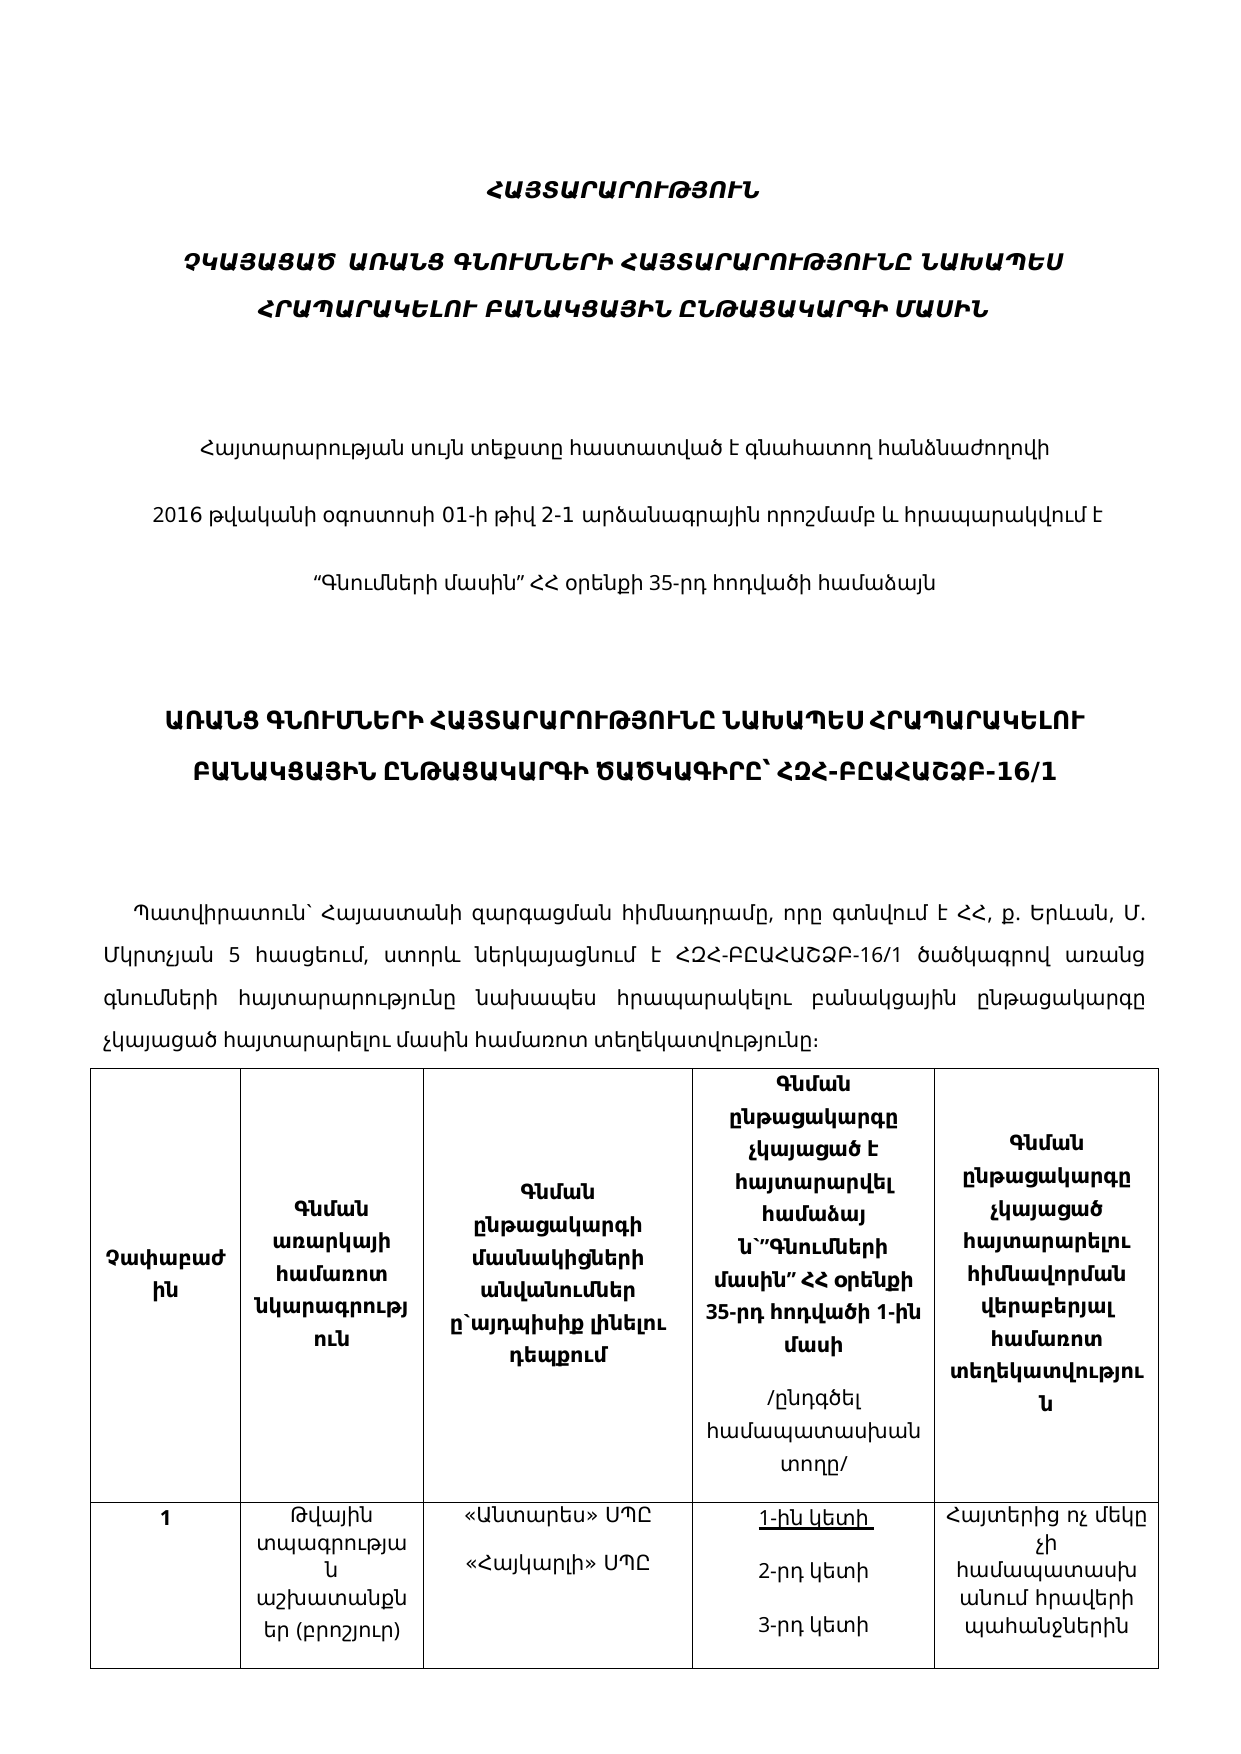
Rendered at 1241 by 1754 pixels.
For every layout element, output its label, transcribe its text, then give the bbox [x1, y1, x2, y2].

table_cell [241, 1503, 423, 1668]
table_header Գնման առարկայի համառոտ նկարագրություն [241, 1069, 423, 1502]
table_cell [693, 1503, 934, 1668]
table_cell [935, 1503, 1158, 1668]
text ՉԿԱՅԱՑԱԾ ԱՌԱՆՑ ԳՆՈՒՄՆԵՐԻ ՀԱՅՏԱՐԱՐՈՒԹՅՈՒՆԸ ՆԱԽԱՊԵՍ ՀՐԱՊԱՐԱԿԵԼՈՒ ԲԱՆԱԿՑԱՅԻՆ ԸՆԹԱՑԱԿԱՐԳԻ ՄԱՍԻՆ [103, 246, 1146, 324]
subtitle “Գնումների մասին” ՀՀ օրենքի 35-րդ հոդվածի համաձայն [103, 568, 1146, 596]
table_header Գնման ընթացակարգի մասնակիցների անվանումները`այդպիսիք լինելու դեպքում [424, 1069, 692, 1502]
subtitle Պատվիրատուն` Հայաստանի զարգացման հիմնադրամը, որը գտնվում է ՀՀ, ք. Երևան, Մ. Մկրտչյան 5 հասցեում, ստորև ներկայացնում է ՀԶՀ-ԲԸԱՀԱՇՁԲ-16/1 ծածկագրով առանց գնումների հայտարարությունը նախապես հրապարակելու բանակցային ընթացակարգը չկայացած հայտարարելու մասին համառոտ տեղեկատվությունը։ [103, 898, 1146, 1054]
subtitle Հայտարարության սույն տեքստը հաստատված է գնահատող հանձնաժողովի [103, 433, 1146, 461]
text ՀԱՅՏԱՐԱՐՈՒԹՅՈՒՆ [103, 174, 1146, 206]
table_header Չափաբաժին [91, 1069, 240, 1502]
subtitle 2016 թվականի օգոստոսի 01-ի թիվ 2-1 արձանագրային որոշմամբ և հրապարակվում է [103, 500, 1146, 529]
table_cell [424, 1503, 692, 1668]
table_header Գնման ընթացակարգը չկայացած հայտարարելու հիմնավորման վերաբերյալ համառոտ տեղեկատվություն [935, 1069, 1158, 1502]
table_cell 1 [91, 1503, 240, 1668]
subtitle ԱՌԱՆՑ ԳՆՈՒՄՆԵՐԻ ՀԱՅՏԱՐԱՐՈՒԹՅՈՒՆԸ ՆԱԽԱՊԵՍ ՀՐԱՊԱՐԱԿԵԼՈՒ ԲԱՆԱԿՑԱՅԻՆ ԸՆԹԱՑԱԿԱՐԳԻ ԾԱԾԿԱԳԻՐԸ՝ ՀԶՀ-ԲԸԱՀԱՇՁԲ-16/1 [103, 703, 1146, 788]
table_header Գնման ընթացակարգը չկայացած է հայտարարվել համաձայն`”Գնումների մասին” ՀՀ օրենքի 35-րդ հոդվածի 1-ին մասի /ընդգծել համապատասխան տողը/ [693, 1069, 934, 1502]
